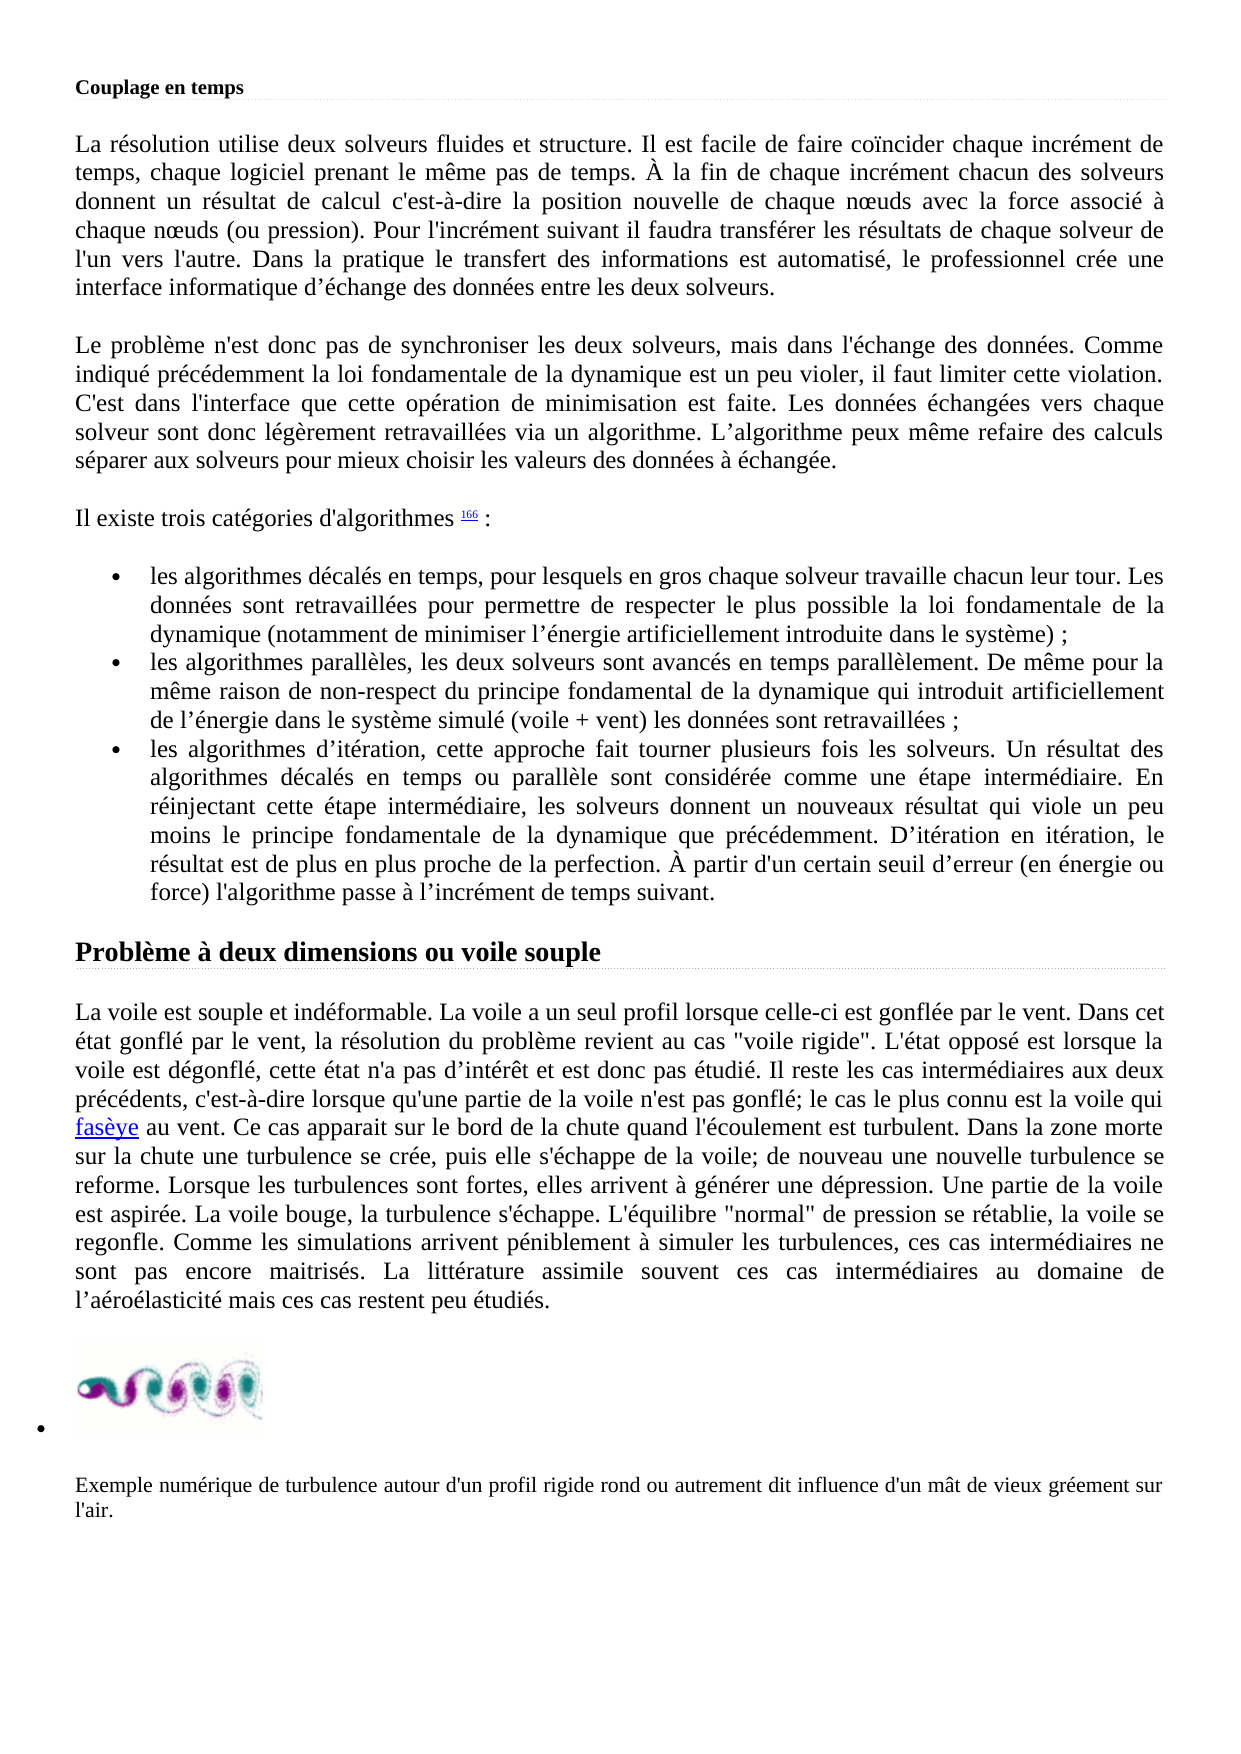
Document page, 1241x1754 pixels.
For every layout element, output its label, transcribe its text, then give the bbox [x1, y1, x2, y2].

picture [75, 1342, 263, 1437]
list les algorithmes décalés en temps, pour lesquels en gros chaque solveur travaille chacun leur tour. Les données sont retravaillées pour permettre de respecter le plus possible la loi fondamentale de la dynamique (notamment de minimiser l’énergie artificiellement introduite dans le système) ; [112, 561, 1165, 647]
text La résolution utilise deux solveurs fluides et structure. Il est facile de faire coïncider chaque incrément de temps, chaque logiciel prenant le même pas de temps. À la fin de chaque incrément chacun des solveurs donnent un résultat de calcul c'est-à-dire la position nouvelle de chaque nœuds avec la force associé à chaque nœuds (ou pression). Pour l'incrément suivant il faudra transférer les résultats de chaque solveur de l'un vers l'autre. Dans la pratique le transfert des informations est automatisé, le professionnel crée une interface informatique d’échange des données entre les deux solveurs. [75, 129, 1165, 301]
text Problème à deux dimensions ou voile souple [75, 935, 1165, 968]
text Exemple numérique de turbulence autour d'un profil rigide rond ou autrement dit influence d'un mât de vieux gréement sur l'air. [75, 1472, 1165, 1522]
text La voile est souple et indéformable. La voile a un seul profil lorsque celle-ci est gonflée par le vent. Dans cet état gonflé par le vent, la résolution du problème revient au cas "voile rigide". L'état opposé est lorsque la voile est dégonflé, cette état n'a pas d’intérêt et est donc pas étudié. Il reste les cas intermédiaires aux deux précédents, c'est-à-dire lorsque qu'une partie de la voile n'est pas gonflé; le cas le plus connu est la voile qui fasèye au vent. Ce cas apparait sur le bord de la chute quand l'écoulement est turbulent. Dans la zone morte sur la chute une turbulence se crée, puis elle s'échappe de la voile; de nouveau une nouvelle turbulence se reforme. Lorsque les turbulences sont fortes, elles arrivent à générer une dépression. Une partie de la voile est aspirée. La voile bouge, la turbulence s'échappe. L'équilibre "normal" de pression se rétablie, la voile se regonfle. Comme les simulations arrivent péniblement à simuler les turbulences, ces cas intermédiaires ne sont pas encore maitrisés. La littérature assimile souvent ces cas intermédiaires au domaine de l’aéroélasticité mais ces cas restent peu étudiés. [75, 997, 1165, 1314]
list les algorithmes parallèles, les deux solveurs sont avancés en temps parallèlement. De même pour la même raison de non-respect du principe fondamental de la dynamique qui introduit artificiellement de l’énergie dans le système simulé (voile + vent) les données sont retravaillées ; [112, 647, 1165, 734]
list les algorithmes d’itération, cette approche fait tourner plusieurs fois les solveurs. Un résultat des algorithmes décalés en temps ou parallèle sont considérée comme une étape intermédiaire. En réinjectant cette étape intermédiaire, les solveurs donnent un nouveaux résultat qui viole un peu moins le principe fondamentale de la dynamique que précédemment. D’itération en itération, le résultat est de plus en plus proche de la perfection. À partir d'un certain seuil d’erreur (en énergie ou force) l'algorithme passe à l’incrément de temps suivant. [112, 734, 1165, 906]
text Il existe trois catégories d'algorithmes [166] : [75, 503, 1165, 532]
text Le problème n'est donc pas de synchroniser les deux solveurs, mais dans l'échange des données. Comme indiqué précédemment la loi fondamentale de la dynamique est un peu violer, il faut limiter cette violation. C'est dans l'interface que cette opération de minimisation est faite. Les données échangées vers chaque solveur sont donc légèrement retravaillées via un algorithme. L’algorithme peux même refaire des calculs séparer aux solveurs pour mieux choisir les valeurs des données à échangée. [75, 330, 1165, 474]
text Couplage en temps [75, 75, 1165, 99]
